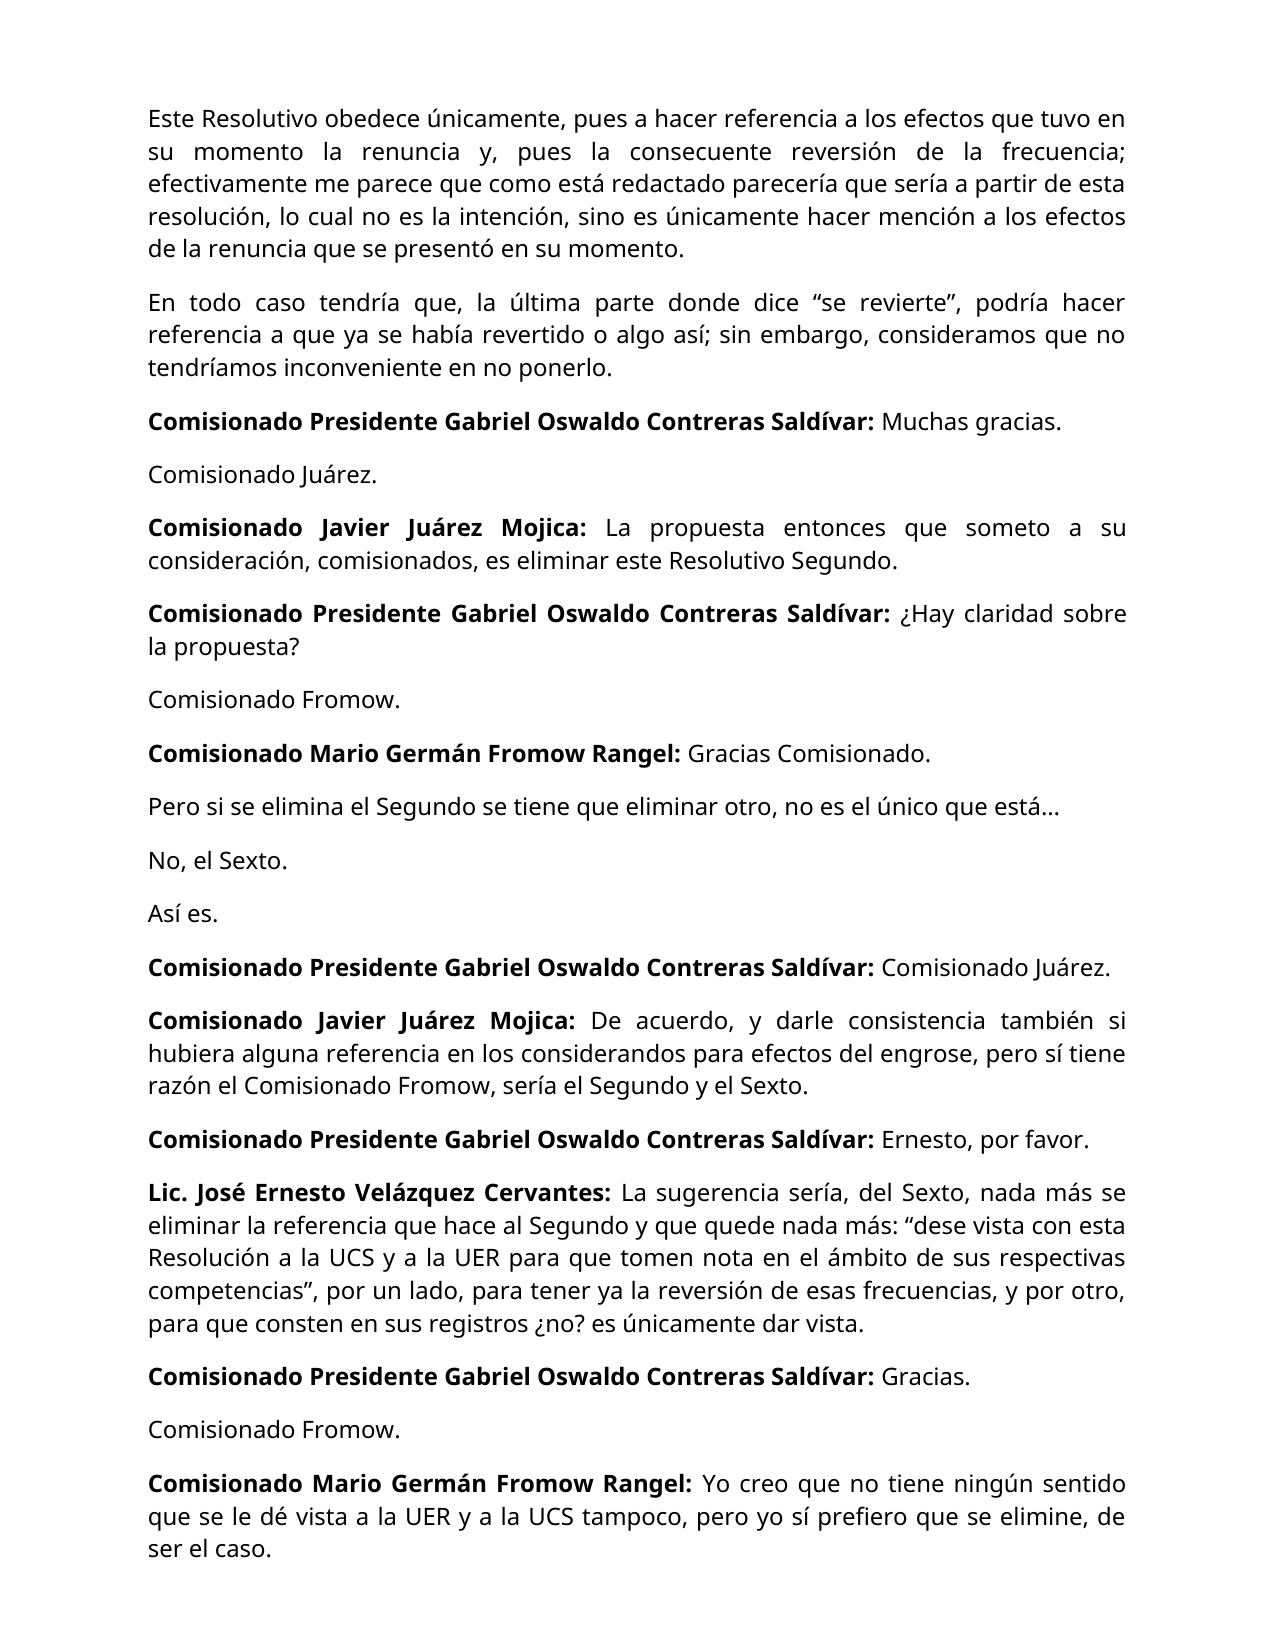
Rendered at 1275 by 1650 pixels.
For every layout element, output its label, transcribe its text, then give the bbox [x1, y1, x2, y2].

text Comisionado Fromow. [148, 1413, 1127, 1446]
text En todo caso tendría que, la última parte donde dice “se revierte”, podría hacer referencia a que ya se había revertido o algo así; sin embargo, consideramos que no tendríamos inconveniente en no ponerlo. [148, 286, 1127, 383]
text No, el Sexto. [148, 844, 1127, 876]
text Comisionado Presidente Gabriel Oswaldo Contreras Saldívar: ¿Hay claridad sobre la propuesta? [148, 597, 1127, 662]
text Comisionado Mario Germán Fromow Rangel: Gracias Comisionado. [148, 737, 1127, 769]
text Pero si se elimina el Segundo se tiene que eliminar otro, no es el único que está… [148, 790, 1127, 823]
text Comisionado Fromow. [148, 683, 1127, 716]
text Comisionado Presidente Gabriel Oswaldo Contreras Saldívar: Comisionado Juárez. [148, 951, 1127, 983]
text Comisionado Javier Juárez Mojica: De acuerdo, y darle consistencia también si hubiera alguna referencia en los considerandos para efectos del engrose, pero sí tiene razón el Comisionado Fromow, sería el Segundo y el Sexto. [148, 1004, 1127, 1102]
text Este Resolutivo obedece únicamente, pues a hacer referencia a los efectos que tuvo en su momento la renuncia y, pues la consecuente reversión de la frecuencia; efectivamente me parece que como está redactado parecería que sería a partir de esta resolución, lo cual no es la intención, sino es únicamente hacer mención a los efectos de la renuncia que se presentó en su momento. [148, 102, 1127, 265]
text Comisionado Presidente Gabriel Oswaldo Contreras Saldívar: Gracias. [148, 1360, 1127, 1392]
text Comisionado Javier Juárez Mojica: La propuesta entonces que someto a su consideración, comisionados, es eliminar este Resolutivo Segundo. [148, 511, 1127, 576]
text Comisionado Mario Germán Fromow Rangel: Yo creo que no tiene ningún sentido que se le dé vista a la UER y a la UCS tampoco, pero yo sí prefiero que se elimine, de ser el caso. [148, 1467, 1127, 1564]
text Así es. [148, 897, 1127, 930]
text Comisionado Presidente Gabriel Oswaldo Contreras Saldívar: Ernesto, por favor. [148, 1123, 1127, 1155]
text Comisionado Presidente Gabriel Oswaldo Contreras Saldívar: Muchas gracias. [148, 404, 1127, 437]
text Comisionado Juárez. [148, 458, 1127, 490]
text Lic. José Ernesto Velázquez Cervantes: La sugerencia sería, del Sexto, nada más se eliminar la referencia que hace al Segundo y que quede nada más: “dese vista con esta Resolución a la UCS y a la UER para que tomen nota en el ámbito de sus respectivas competencias”, por un lado, para tener ya la reversión de esas frecuencias, y por otro, para que consten en sus registros ¿no? es únicamente dar vista. [148, 1176, 1127, 1339]
